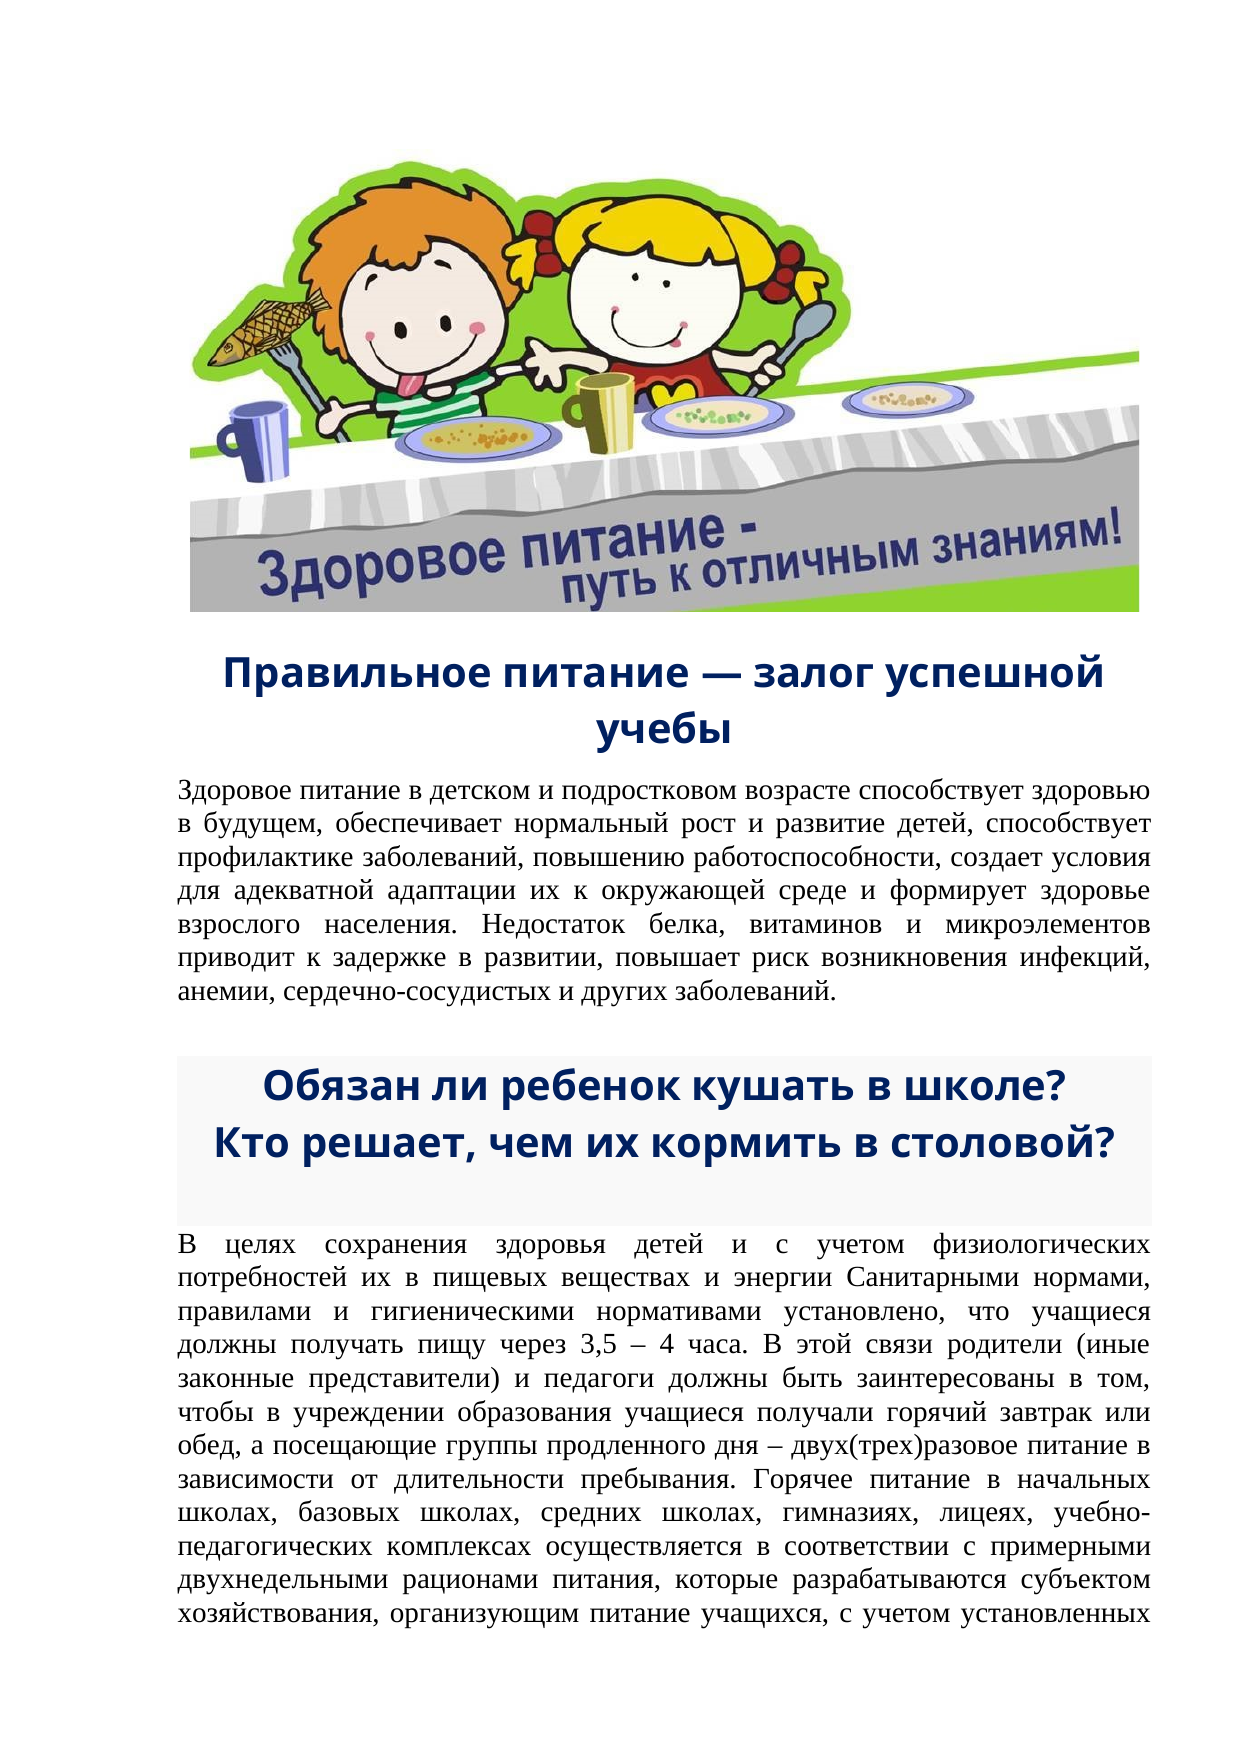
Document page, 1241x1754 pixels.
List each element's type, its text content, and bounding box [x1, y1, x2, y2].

picture [189, 149, 1140, 612]
text Правильное питание — залог успешной учебы [177, 643, 1152, 756]
text Здоровое питание в детском и подростковом возрасте способствует здоровью в будущем, обеспечивает нормальный рост и развитие детей, способствует профилактике заболеваний, повышению работоспособности, создает условия для адекватной адаптации их к окружающей среде и формирует здоровье взрослого населения. Недостаток белка, витаминов и микроэлементов приводит к задержке в развитии, повышает риск возникновения инфекций, анемии, сердечно-сосудистых и других заболеваний. [177, 772, 1152, 1007]
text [177, 1226, 1152, 1628]
text Обязан ли ребенок кушать в школе? [177, 1056, 1152, 1112]
text Кто решает, чем их кормить в столовой? [177, 1112, 1152, 1169]
